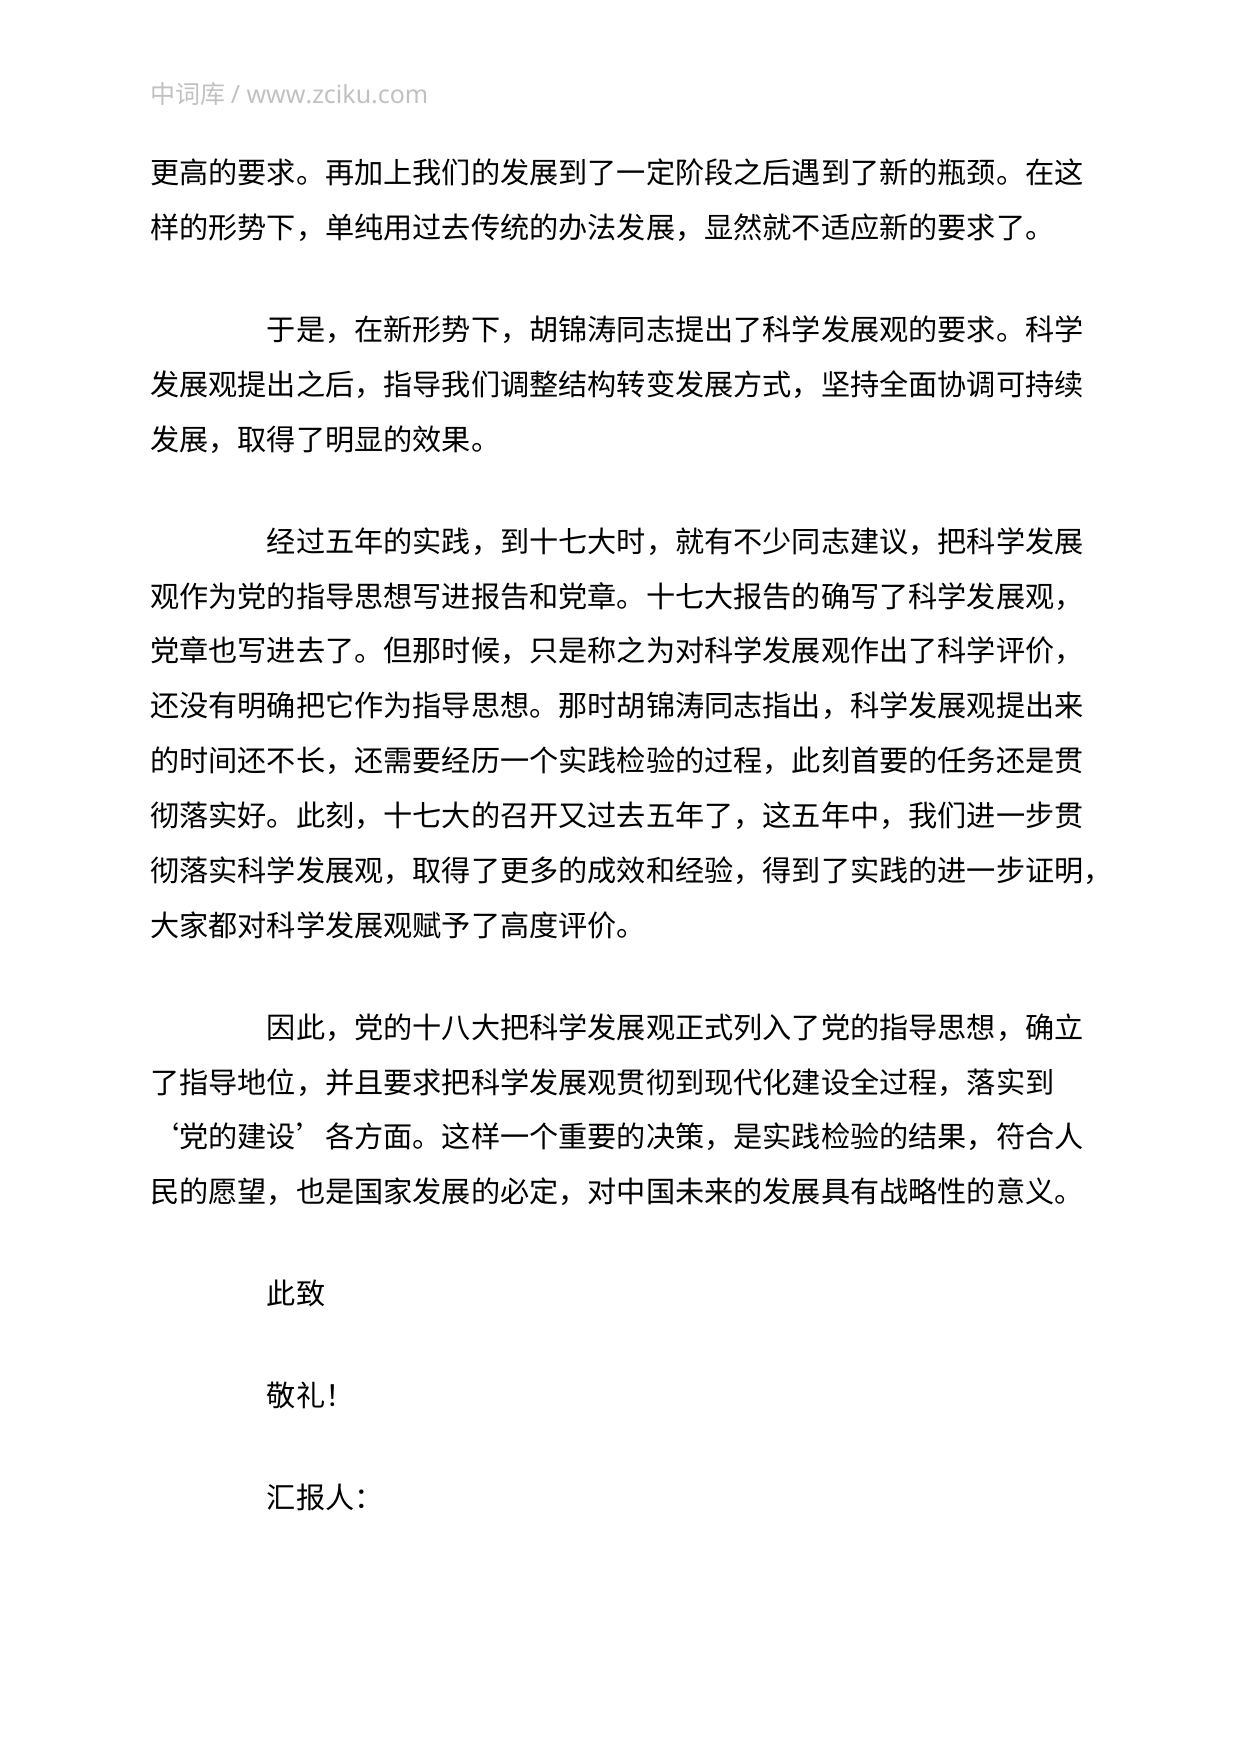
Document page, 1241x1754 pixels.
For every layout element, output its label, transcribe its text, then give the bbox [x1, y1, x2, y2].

text 汇报人： [150, 1474, 1090, 1517]
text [150, 150, 1090, 247]
text 此致 [150, 1271, 1090, 1313]
text 敬礼！ [150, 1372, 1090, 1415]
text 因此，党的十八大把科学发展观正式列入了党的指导思想，确立了指导地位，并且要求把科学发展观贯彻到现代化建设全过程，落实到‘党的建设’各方面。这样一个重要的决策，是实践检验的结果，符合人民的愿望，也是国家发展的必定，对中国未来的发展具有战略性的意义。 [150, 1004, 1090, 1211]
text 经过五年的实践，到十七大时，就有不少同志建议，把科学发展观作为党的指导思想写进报告和党章。十七大报告的确写了科学发展观，党章也写进去了。但那时候，只是称之为对科学发展观作出了科学评价，还没有明确把它作为指导思想。那时胡锦涛同志指出，科学发展观提出来的时间还不长，还需要经历一个实践检验的过程，此刻首要的任务还是贯彻落实好。此刻，十七大的召开又过去五年了，这五年中，我们进一步贯彻落实科学发展观，取得了更多的成效和经验，得到了实践的进一步证明，大家都对科学发展观赋予了高度评价。 [150, 518, 1090, 945]
text 于是，在新形势下，胡锦涛同志提出了科学发展观的要求。科学发展观提出之后，指导我们调整结构转变发展方式，坚持全面协调可持续发展，取得了明显的效果。 [150, 307, 1090, 459]
